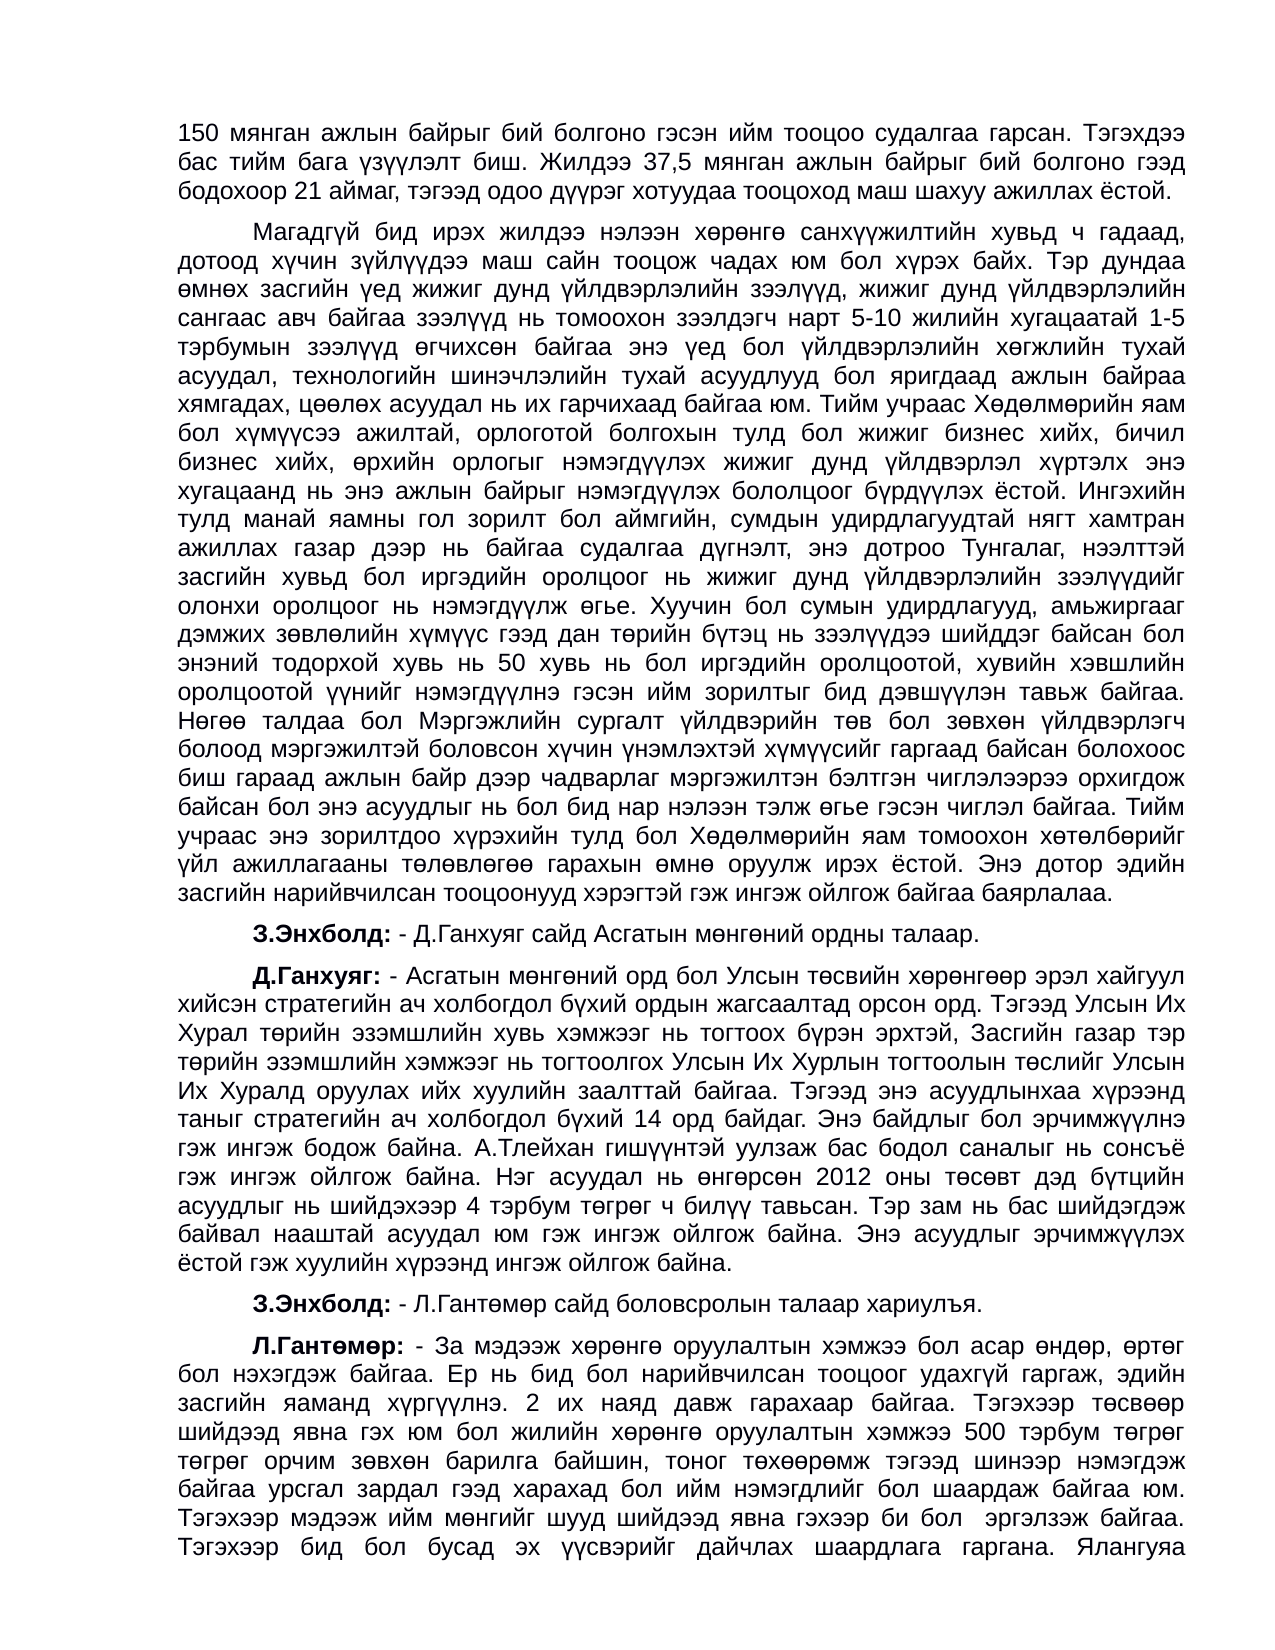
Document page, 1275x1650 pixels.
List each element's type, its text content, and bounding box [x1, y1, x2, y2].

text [177, 1331, 1186, 1561]
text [177, 118, 1186, 204]
text З.Энхболд: - Л.Гантөмөр сайд боловсролын талаар хариулъя. [177, 1289, 1186, 1318]
text Д.Ганхуяг: - Асгатын мөнгөний орд бол Улсын төсвийн хөрөнгөөр эрэл хайгуул хийсэн стратегийн ач холбогдол бүхий ордын жагсаалтад орсон орд. Тэгээд Улсын Их Хурал төрийн эзэмшлийн хувь хэмжээг нь тогтоох бүрэн эрхтэй, Засгийн газар тэр төрийн эзэмшлийн хэмжээг нь тогтоолгох Улсын Их Хурлын тогтоолын төслийг Улсын Их Хуралд оруулах ийх хуулийн заалттай байгаа. Тэгээд энэ асуудлынхаа хүрээнд таныг стратегийн ач холбогдол бүхий 14 орд байдаг. Энэ байдлыг бол эрчимжүүлнэ гэж ингэж бодож байна. А.Тлейхан гишүүнтэй уулзаж бас бодол саналыг нь сонсъё гэж ингэж ойлгож байна. Нэг асуудал нь өнгөрсөн 2012 оны төсөвт дэд бүтцийн асуудлыг нь шийдэхээр 4 тэрбум төгрөг ч билүү тавьсан. Тэр зам нь бас шийдэгдэж байвал нааштай асуудал юм гэж ингэж ойлгож байна. Энэ асуудлыг эрчимжүүлэх ёстой гэж хуулийн хүрээнд ингэж ойлгож байна. [177, 961, 1186, 1277]
text Магадгүй бид ирэх жилдээ нэлээн хөрөнгө санхүүжилтийн хувьд ч гадаад, дотоод хүчин зүйлүүдээ маш сайн тооцож чадах юм бол хүрэх байх. Тэр дундаа өмнөх засгийн үед жижиг дунд үйлдвэрлэлийн зээлүүд, жижиг дунд үйлдвэрлэлийн сангаас авч байгаа зээлүүд нь томоохон зээлдэгч нарт 5-10 жилийн хугацаатай 1-5 тэрбумын зээлүүд өгчихсөн байгаа энэ үед бол үйлдвэрлэлийн хөгжлийн тухай асуудал, технологийн шинэчлэлийн тухай асуудлууд бол яригдаад ажлын байраа хямгадах, цөөлөх асуудал нь их гарчихаад байгаа юм. Тийм учраас Хөдөлмөрийн яам бол хүмүүсээ ажилтай, орлоготой болгохын тулд бол жижиг бизнес хийх, бичил бизнес хийх, өрхийн орлогыг нэмэгдүүлэх жижиг дунд үйлдвэрлэл хүртэлх энэ хугацаанд нь энэ ажлын байрыг нэмэгдүүлэх бололцоог бүрдүүлэх ёстой. Ингэхийн тулд манай яамны гол зорилт бол аймгийн, сумдын удирдлагуудтай нягт хамтран ажиллах газар дээр нь байгаа судалгаа дүгнэлт, энэ дотроо Тунгалаг, нээлттэй засгийн хувьд бол иргэдийн оролцоог нь жижиг дунд үйлдвэрлэлийн зээлүүдийг олонхи оролцоог нь нэмэгдүүлж өгье. Хуучин бол сумын удирдлагууд, амьжиргааг дэмжих зөвлөлийн хүмүүс гээд дан төрийн бүтэц нь зээлүүдээ шийддэг байсан бол энэний тодорхой хувь нь 50 хувь нь бол иргэдийн оролцоотой, хувийн хэвшлийн оролцоотой үүнийг нэмэгдүүлнэ гэсэн ийм зорилтыг бид дэвшүүлэн тавьж байгаа. Нөгөө талдаа бол Мэргэжлийн сургалт үйлдвэрийн төв бол зөвхөн үйлдвэрлэгч болоод мэргэжилтэй боловсон хүчин үнэмлэхтэй хүмүүсийг гаргаад байсан болохоос биш гараад ажлын байр дээр чадварлаг мэргэжилтэн бэлтгэн чиглэлээрээ орхигдож байсан бол энэ асуудлыг нь бол бид нар нэлээн тэлж өгье гэсэн чиглэл байгаа. Тийм учраас энэ зорилтдоо хүрэхийн тулд бол Хөдөлмөрийн яам томоохон хөтөлбөрийг үйл ажиллагааны төлөвлөгөө гарахын өмнө оруулж ирэх ёстой. Энэ дотор эдийн засгийн нарийвчилсан тооцоонууд хэрэгтэй гэж ингэж ойлгож байгаа баярлалаа. [177, 217, 1186, 907]
text З.Энхболд: - Д.Ганхуяг сайд Асгатын мөнгөний ордны талаар. [177, 919, 1186, 948]
